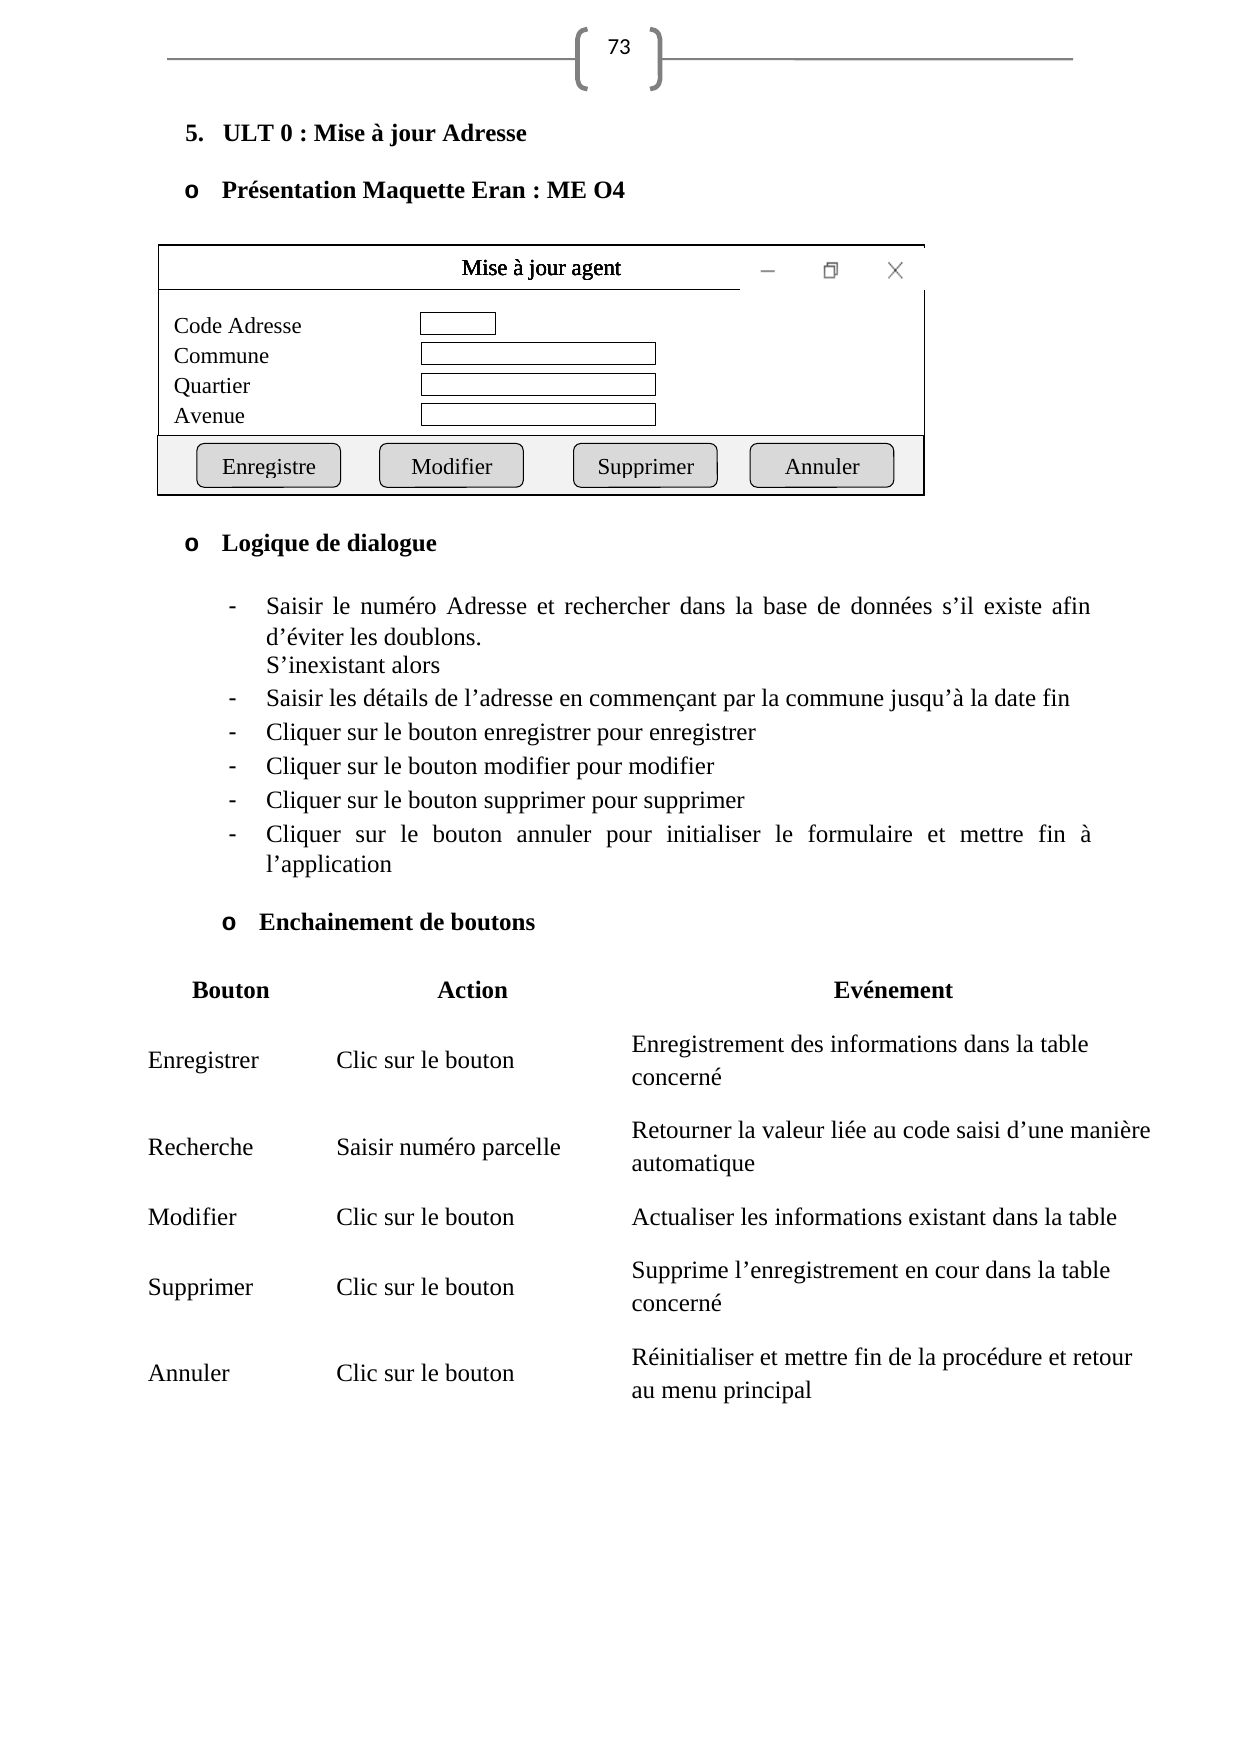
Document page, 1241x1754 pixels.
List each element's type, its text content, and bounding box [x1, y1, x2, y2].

list Cliquer sur le bouton modifier pour modifier [228, 747, 1092, 781]
table_header Bouton [136, 976, 325, 1029]
list ULT 0 : Mise à jour Adresse [185, 118, 1092, 147]
table_cell Annuler [136, 1342, 325, 1428]
list Saisir les détails de l’adresse en commençant par la commune jusqu’à la date fin [228, 679, 1092, 713]
table_cell Clic sur le bouton [325, 1342, 620, 1428]
list S’inexistant alors [266, 651, 1092, 679]
table_cell Retourner la valeur liée au code saisi d’une manière automatique [620, 1115, 1167, 1202]
table_header Evénement [620, 976, 1167, 1029]
table_cell Réinitialiser et mettre fin de la procédure et retour au menu principal [620, 1342, 1167, 1428]
table_cell Saisir numéro parcelle [325, 1115, 620, 1202]
table_cell Actualiser les informations existant dans la table [620, 1202, 1167, 1255]
list Saisir le numéro Adresse et rechercher dans la base de données s’il existe afin d’éviter les doublons. [228, 588, 1092, 651]
list Cliquer sur le bouton enregistrer pour enregistrer [228, 713, 1092, 747]
table_cell Enregistrement des informations dans la table concerné [620, 1029, 1167, 1115]
list Cliquer sur le bouton supprimer pour supprimer [228, 781, 1092, 816]
list Cliquer sur le bouton annuler pour initialiser le formulaire et mettre fin à l’application [228, 816, 1092, 878]
list Enchainement de boutons [221, 907, 1092, 938]
table_cell Recherche [136, 1115, 325, 1202]
list Présentation Maquette Eran : ME O4 [184, 176, 1092, 206]
table_header Action [325, 976, 620, 1029]
list Logique de dialogue [184, 528, 1092, 559]
table_cell Clic sur le bouton [325, 1202, 620, 1255]
table_cell Clic sur le bouton [325, 1255, 620, 1342]
table_cell Modifier [136, 1202, 325, 1255]
table_cell Supprime l’enregistrement en cour dans la table concerné [620, 1255, 1167, 1342]
table_cell Clic sur le bouton [325, 1029, 620, 1115]
table_cell Supprimer [136, 1255, 325, 1342]
table_cell Enregistrer [136, 1029, 325, 1115]
